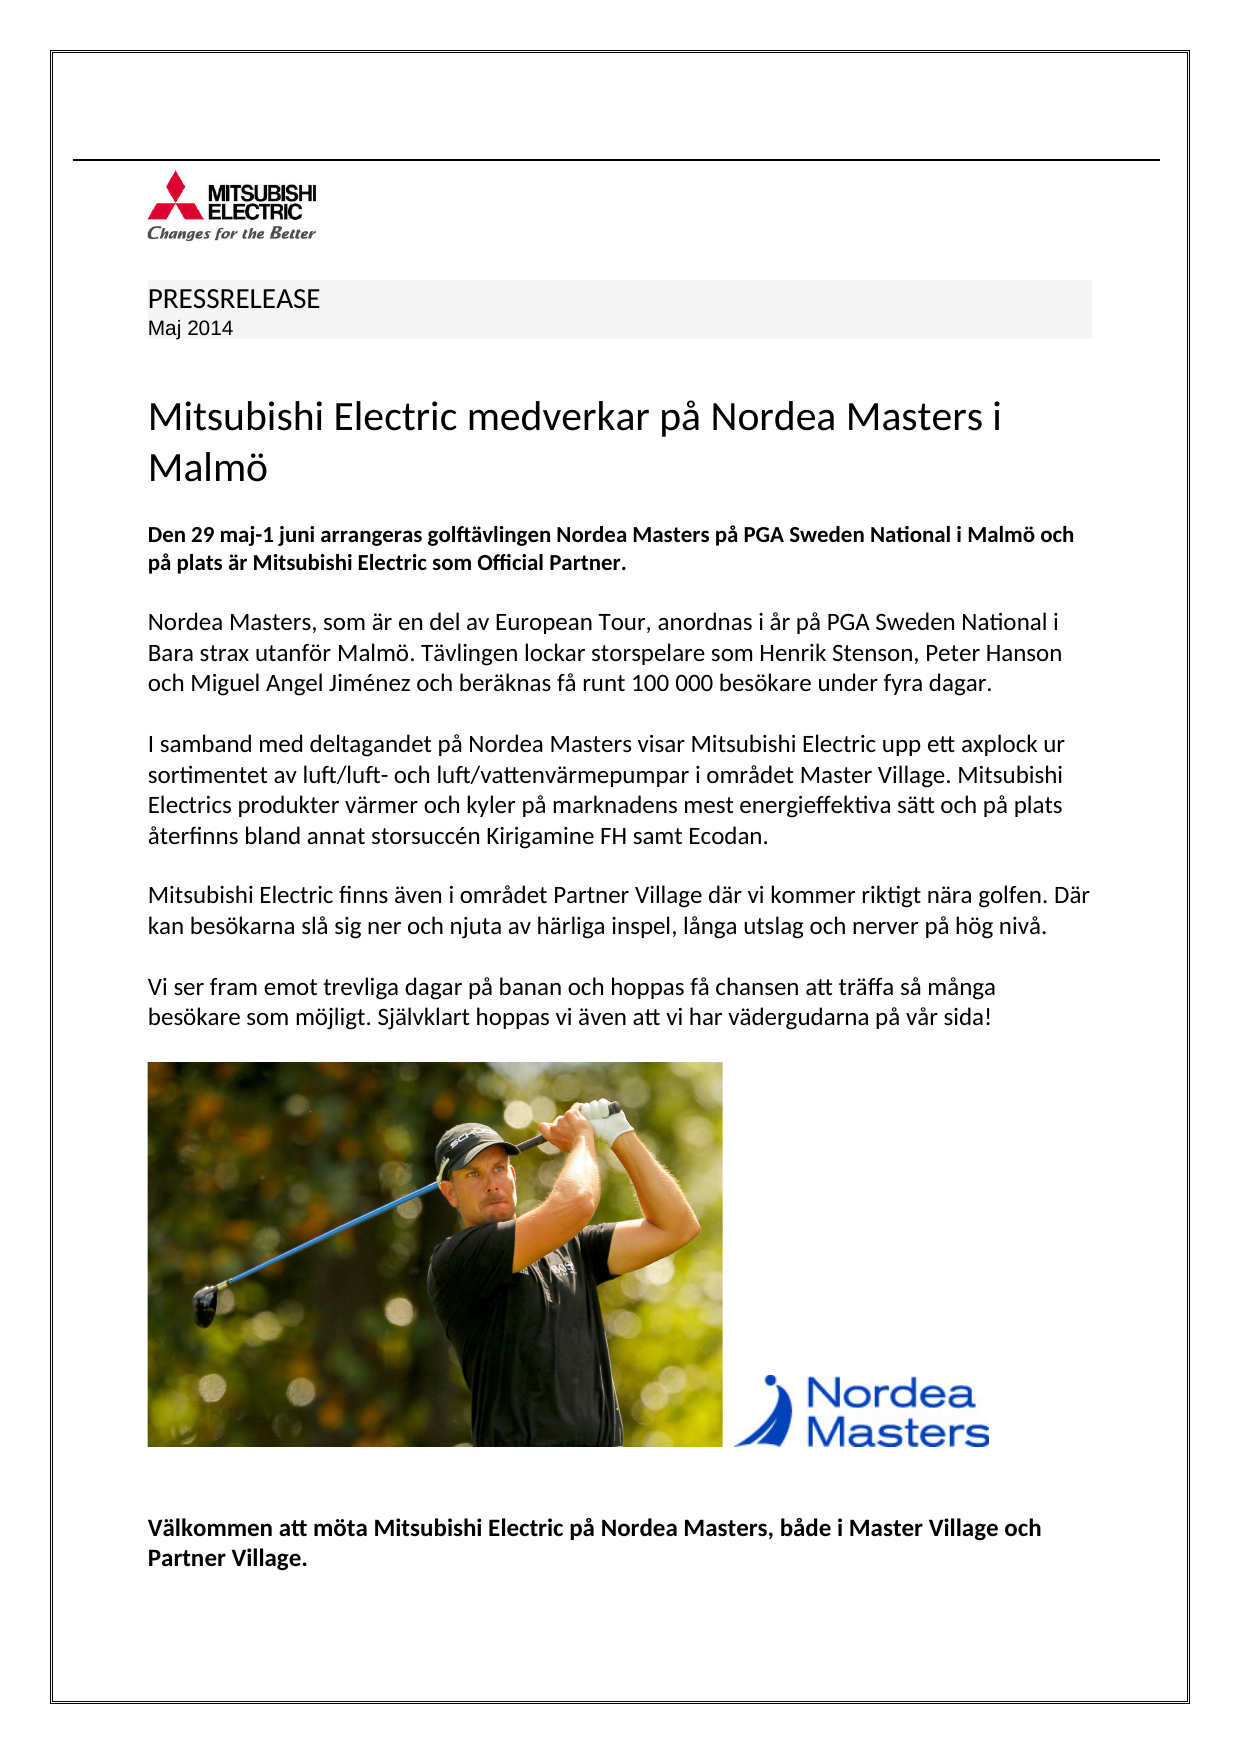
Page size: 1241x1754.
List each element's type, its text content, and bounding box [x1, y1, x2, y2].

text PRESSRELEASE Maj 2014 [148, 280, 1092, 339]
text Välkommen att möta Mitsubishi Electric på Nordea Masters, både i Master Village och Partner Village. [148, 1481, 1092, 1573]
picture [734, 1375, 989, 1447]
picture [147, 1062, 723, 1447]
text Mitsubishi Electric medverkar på Nordea Masters i Malmö Den 29 maj-1 juni arrangeras golftävlingen Nordea Masters på PGA Sweden National i Malmö och på plats är Mitsubishi Electric som Official Partner. Nordea Masters, som är en del av European Tour, anordnas i år på PGA Sweden National i Bara strax utanför Malmö. Tävlingen lockar storspelare som Henrik Stenson, Peter Hanson och Miguel Angel Jiménez och beräknas få runt 100 000 besökare under fyra dagar. I samband med deltagandet på Nordea Masters visar Mitsubishi Electric upp ett axplock ur sortimentet av luft/luft- och luft/vattenvärmepumpar i området Master Village. Mitsubishi Electrics produkter värmer och kyler på marknadens mest energieffektiva sätt och på plats återfinns bland annat storsuccén Kirigamine FH samt Ecodan. [148, 339, 1092, 879]
text Mitsubishi Electric finns även i området Partner Village där vi kommer riktigt nära golfen. Där kan besökarna slå sig ner och njuta av härliga inspel, långa utslag och nerver på hög nivå. Vi ser fram emot trevliga dagar på banan och hoppas få chansen att träffa så många besökare som möjligt. Självklart hoppas vi även att vi har vädergudarna på vår sida! [148, 879, 1092, 1032]
picture [147, 170, 316, 241]
